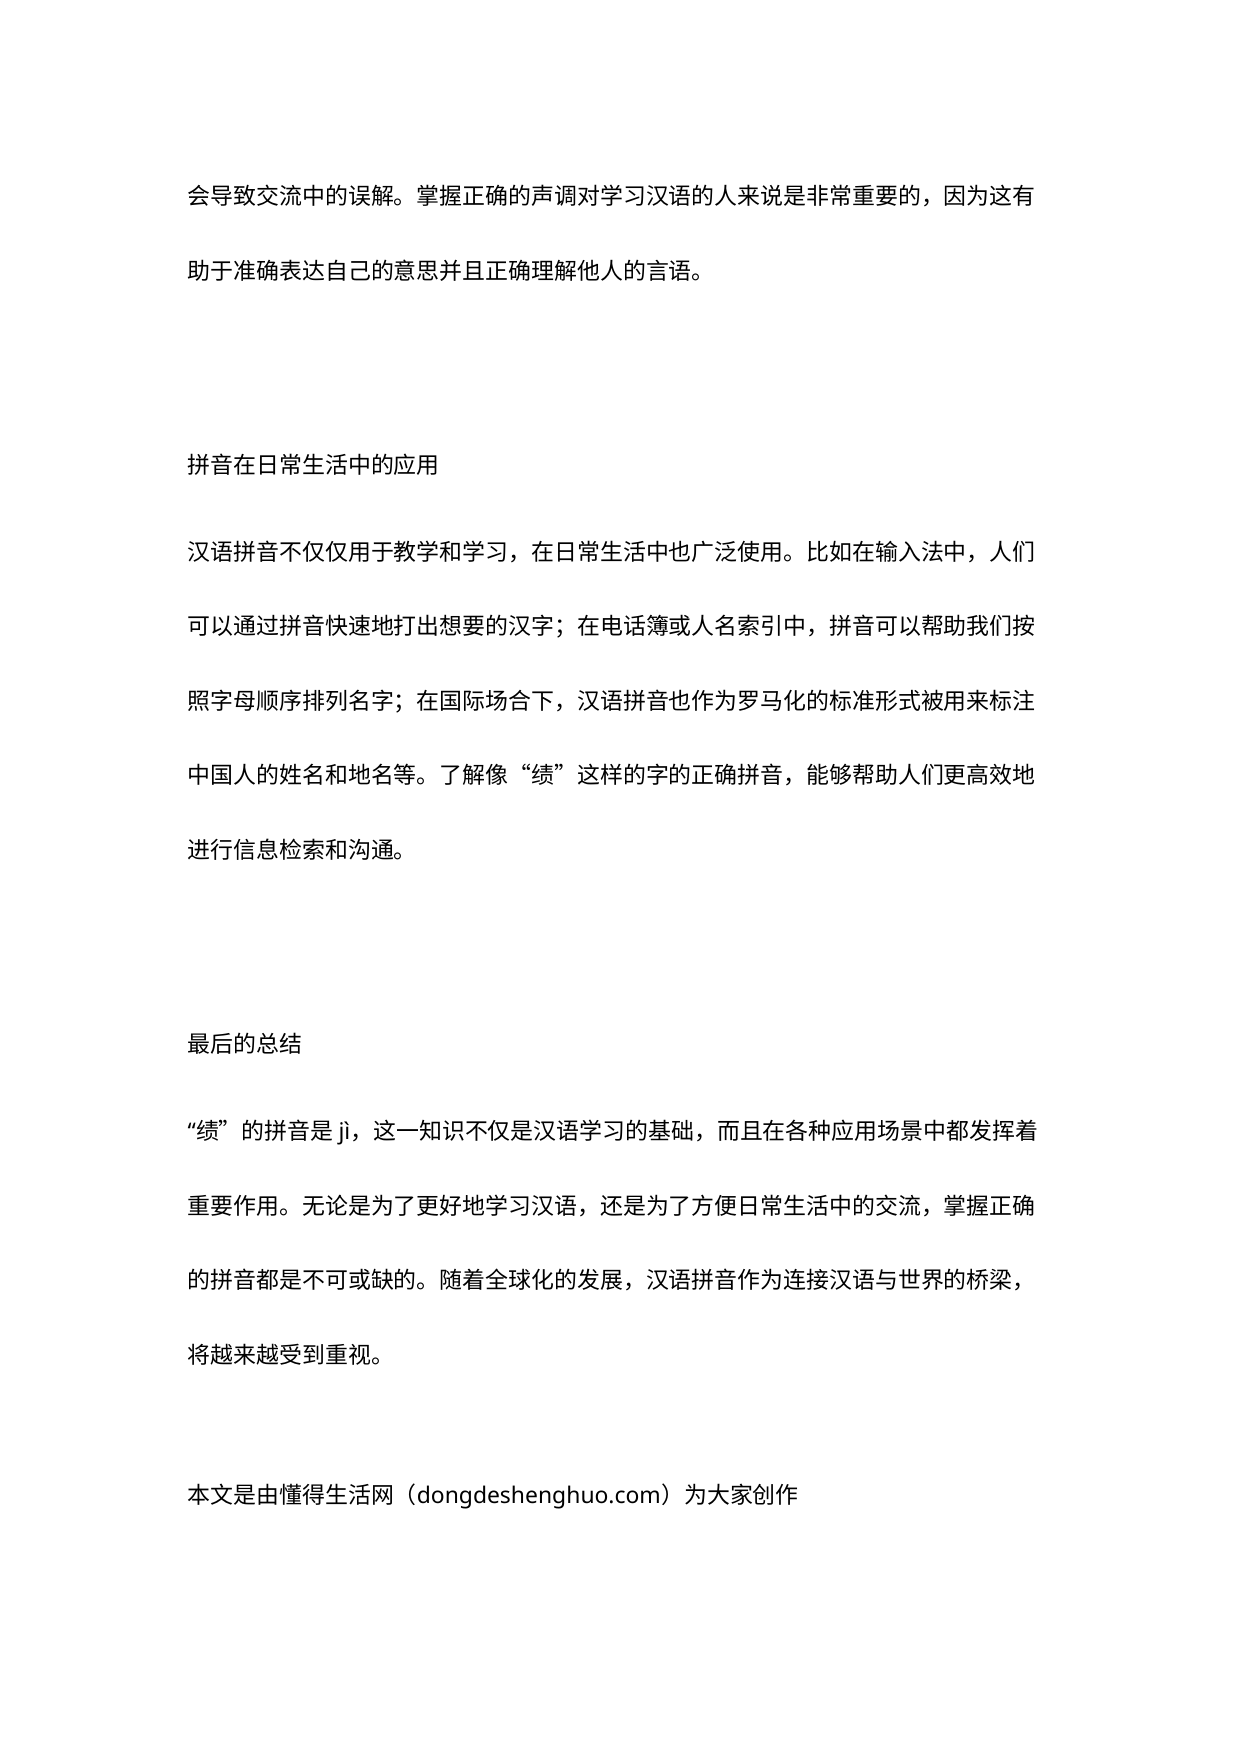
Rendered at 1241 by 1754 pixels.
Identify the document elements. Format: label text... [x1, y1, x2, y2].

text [187, 162, 1053, 302]
text 拼音在日常生活中的应用 [187, 431, 1053, 496]
text 最后的总结 [187, 1011, 1053, 1076]
text “绩”的拼音是 jì，这一知识不仅是汉语学习的基础，而且在各种应用场景中都发挥着重要作用。无论是为了更好地学习汉语，还是为了方便日常生活中的交流，掌握正确的拼音都是不可或缺的。随着全球化的发展，汉语拼音作为连接汉语与世界的桥梁，将越来越受到重视。 [187, 1097, 1053, 1386]
text 汉语拼音不仅仅用于教学和学习，在日常生活中也广泛使用。比如在输入法中，人们可以通过拼音快速地打出想要的汉字；在电话簿或人名索引中，拼音可以帮助我们按照字母顺序排列名字；在国际场合下，汉语拼音也作为罗马化的标准形式被用来标注中国人的姓名和地名等。了解像“绩”这样的字的正确拼音，能够帮助人们更高效地进行信息检索和沟通。 [187, 517, 1053, 881]
text 本文是由懂得生活网（dongdeshenghuo.com）为大家创作 [187, 1462, 1053, 1527]
